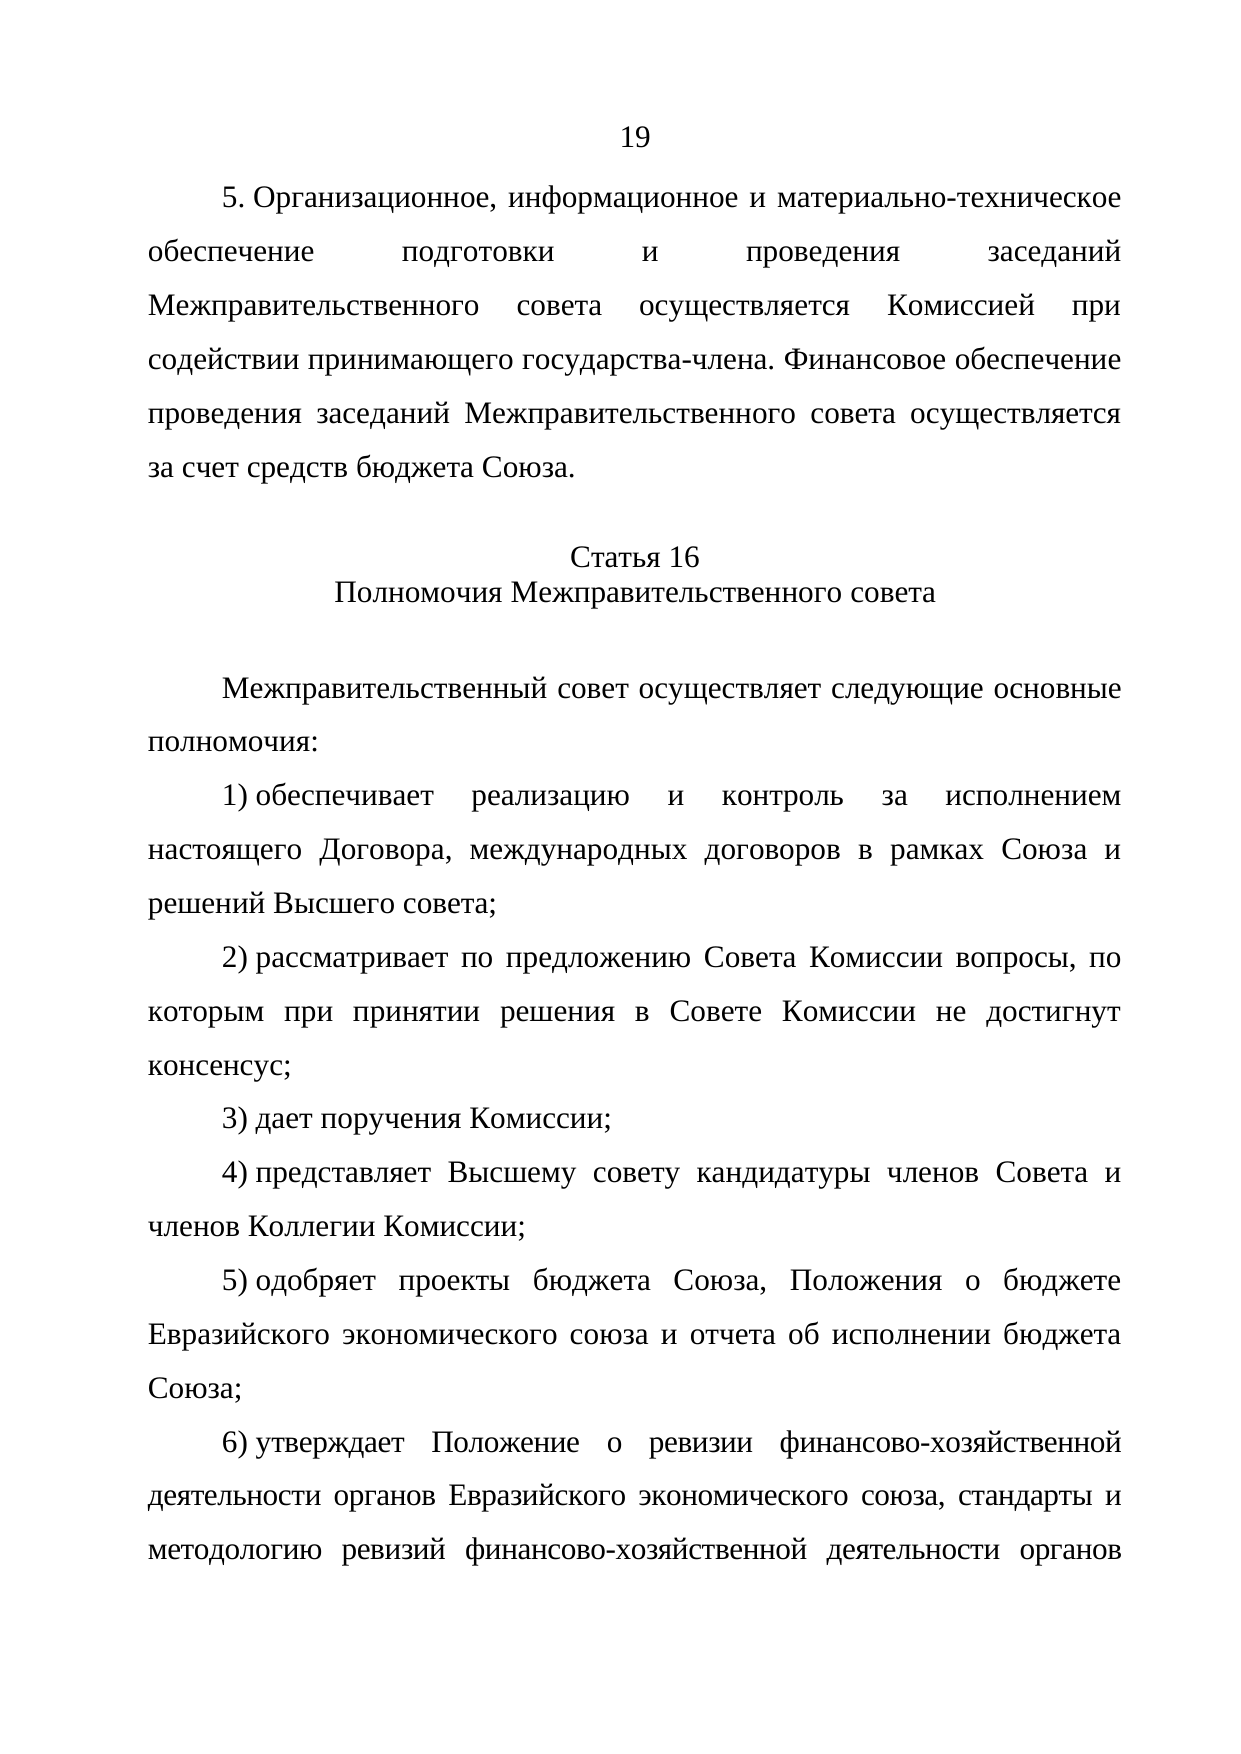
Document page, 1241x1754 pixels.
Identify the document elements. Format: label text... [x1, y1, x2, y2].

text 5. Организационное, информационное и материально-техническое обеспечение подготовки и проведения заседаний Межправительственного совета осуществляется Комиссией при содействии принимающего государства-члена. Финансовое обеспечение проведения заседаний Межправительственного совета осуществляется за счет средств бюджета Союза. [148, 179, 1122, 484]
text Полномочия Межправительственного совета [148, 574, 1122, 610]
list дает поручения Комиссии; [148, 1100, 1122, 1136]
list обеспечивает реализацию и контроль за исполнением настоящего Договора, международных договоров в рамках Союза и решений Высшего совета; [148, 777, 1122, 920]
list представляет Высшему совету кандидатуры членов Совета и членов Коллегии Комиссии; [148, 1153, 1122, 1243]
list рассматривает по предложению Совета Комиссии вопросы, по которым при принятии решения в Совете Комиссии не достигнут консенсус; [148, 938, 1122, 1082]
text Статья 16 [148, 538, 1122, 574]
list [148, 1423, 1122, 1566]
text Межправительственный совет осуществляет следующие основные полномочия: [148, 669, 1122, 759]
list одобряет проекты бюджета Союза, Положения о бюджете Евразийского экономического союза и отчета об исполнении бюджета Союза; [148, 1261, 1122, 1405]
